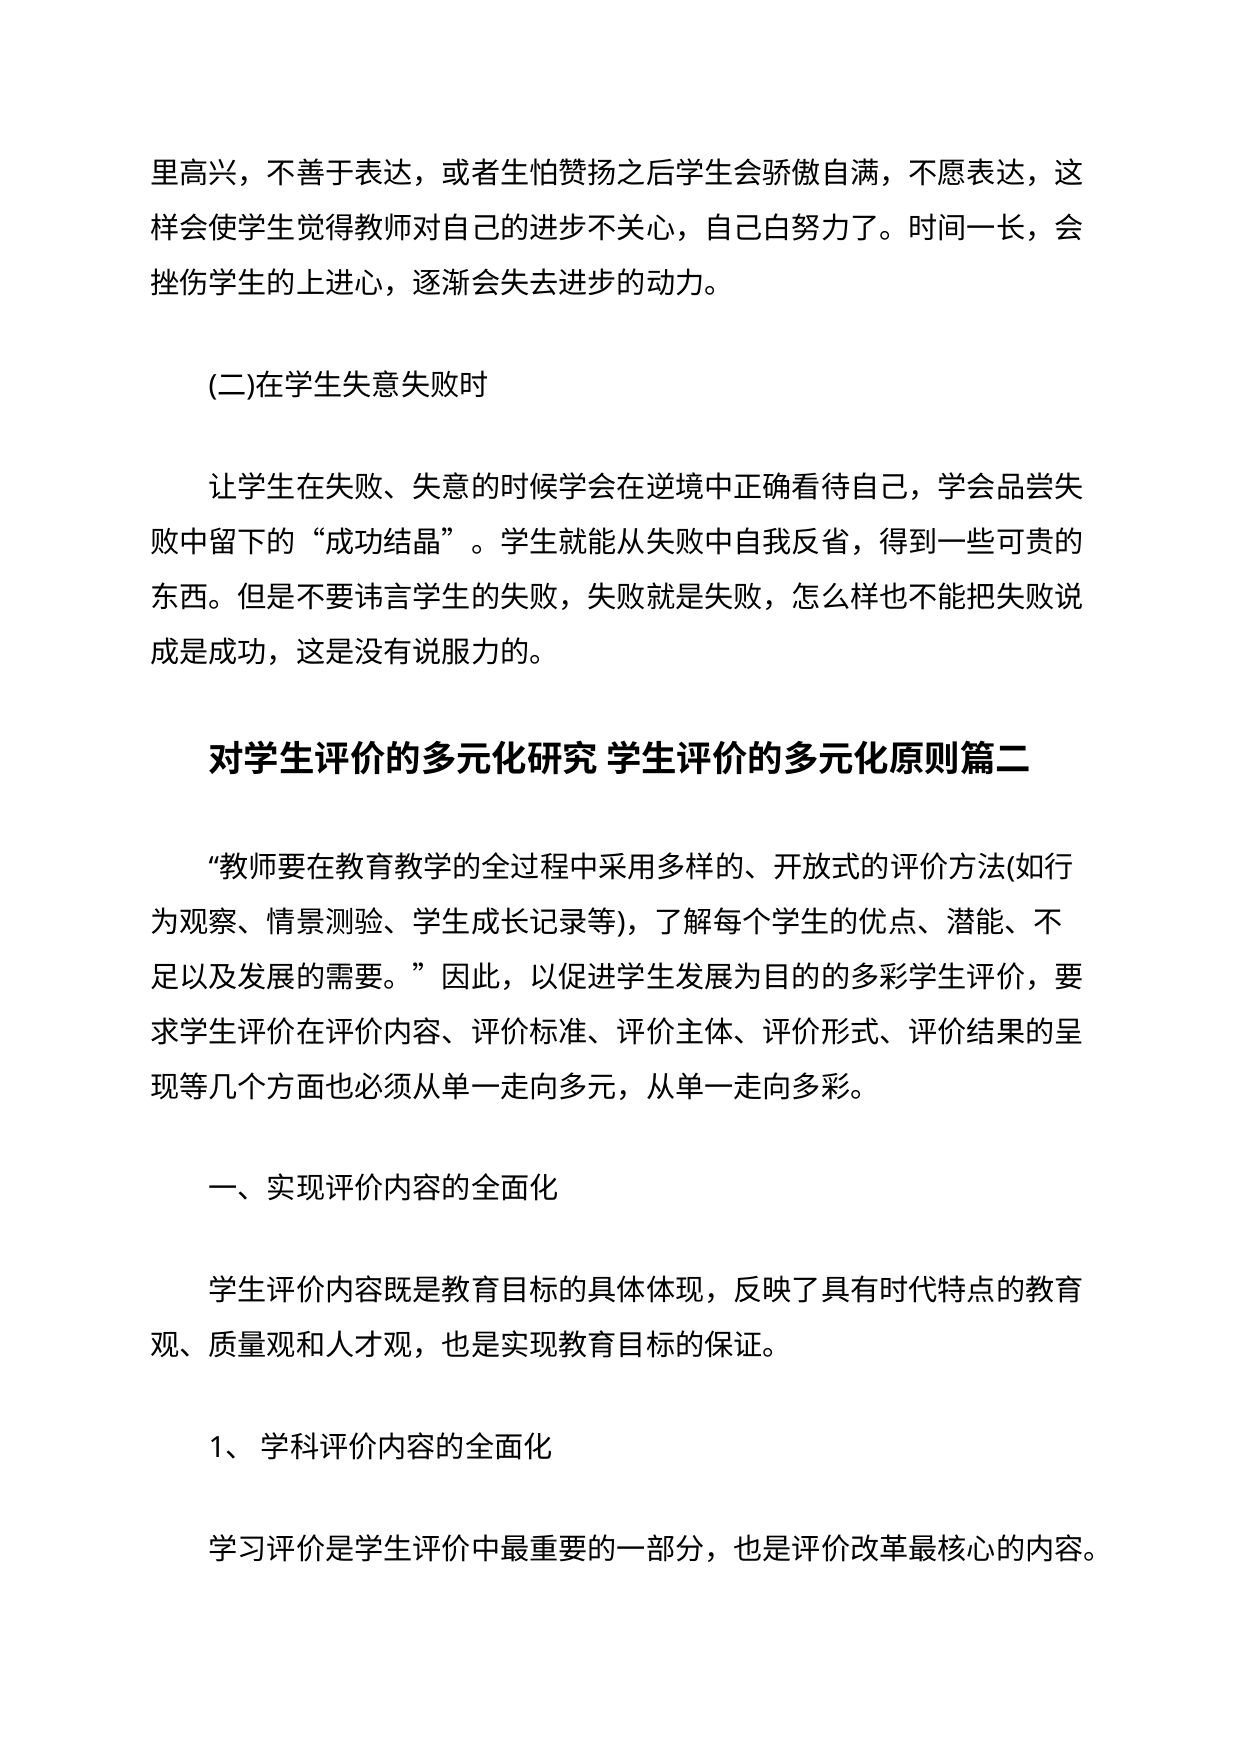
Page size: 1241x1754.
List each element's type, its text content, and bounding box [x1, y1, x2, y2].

text 让学生在失败、失意的时候学会在逆境中正确看待自己，学会品尝失败中留下的“成功结晶”。学生就能从失败中自我反省，得到一些可贵的东西。但是不要讳言学生的失败，失败就是失败，怎么样也不能把失败说成是成功，这是没有说服力的。 [150, 463, 1090, 671]
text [150, 150, 1090, 302]
text (二)在学生失意失败时 [150, 362, 1090, 404]
text 学生评价内容既是教育目标的具体体现，反映了具有时代特点的教育观、质量观和人才观，也是实现教育目标的保证。 [150, 1267, 1090, 1364]
text 对学生评价的多元化研究 学生评价的多元化原则篇二 [150, 730, 1090, 781]
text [150, 1525, 1090, 1568]
text 1、 学科评价内容的全面化 [150, 1423, 1090, 1466]
text “教师要在教育教学的全过程中采用多样的、开放式的评价方法(如行为观察、情景测验、学生成长记录等)，了解每个学生的优点、潜能、不足以及发展的需要。”因此，以促进学生发展为目的的多彩学生评价，要求学生评价在评价内容、评价标准、评价主体、评价形式、评价结果的呈现等几个方面也必须从单一走向多元，从单一走向多彩。 [150, 843, 1090, 1106]
text 一、实现评价内容的全面化 [150, 1165, 1090, 1207]
